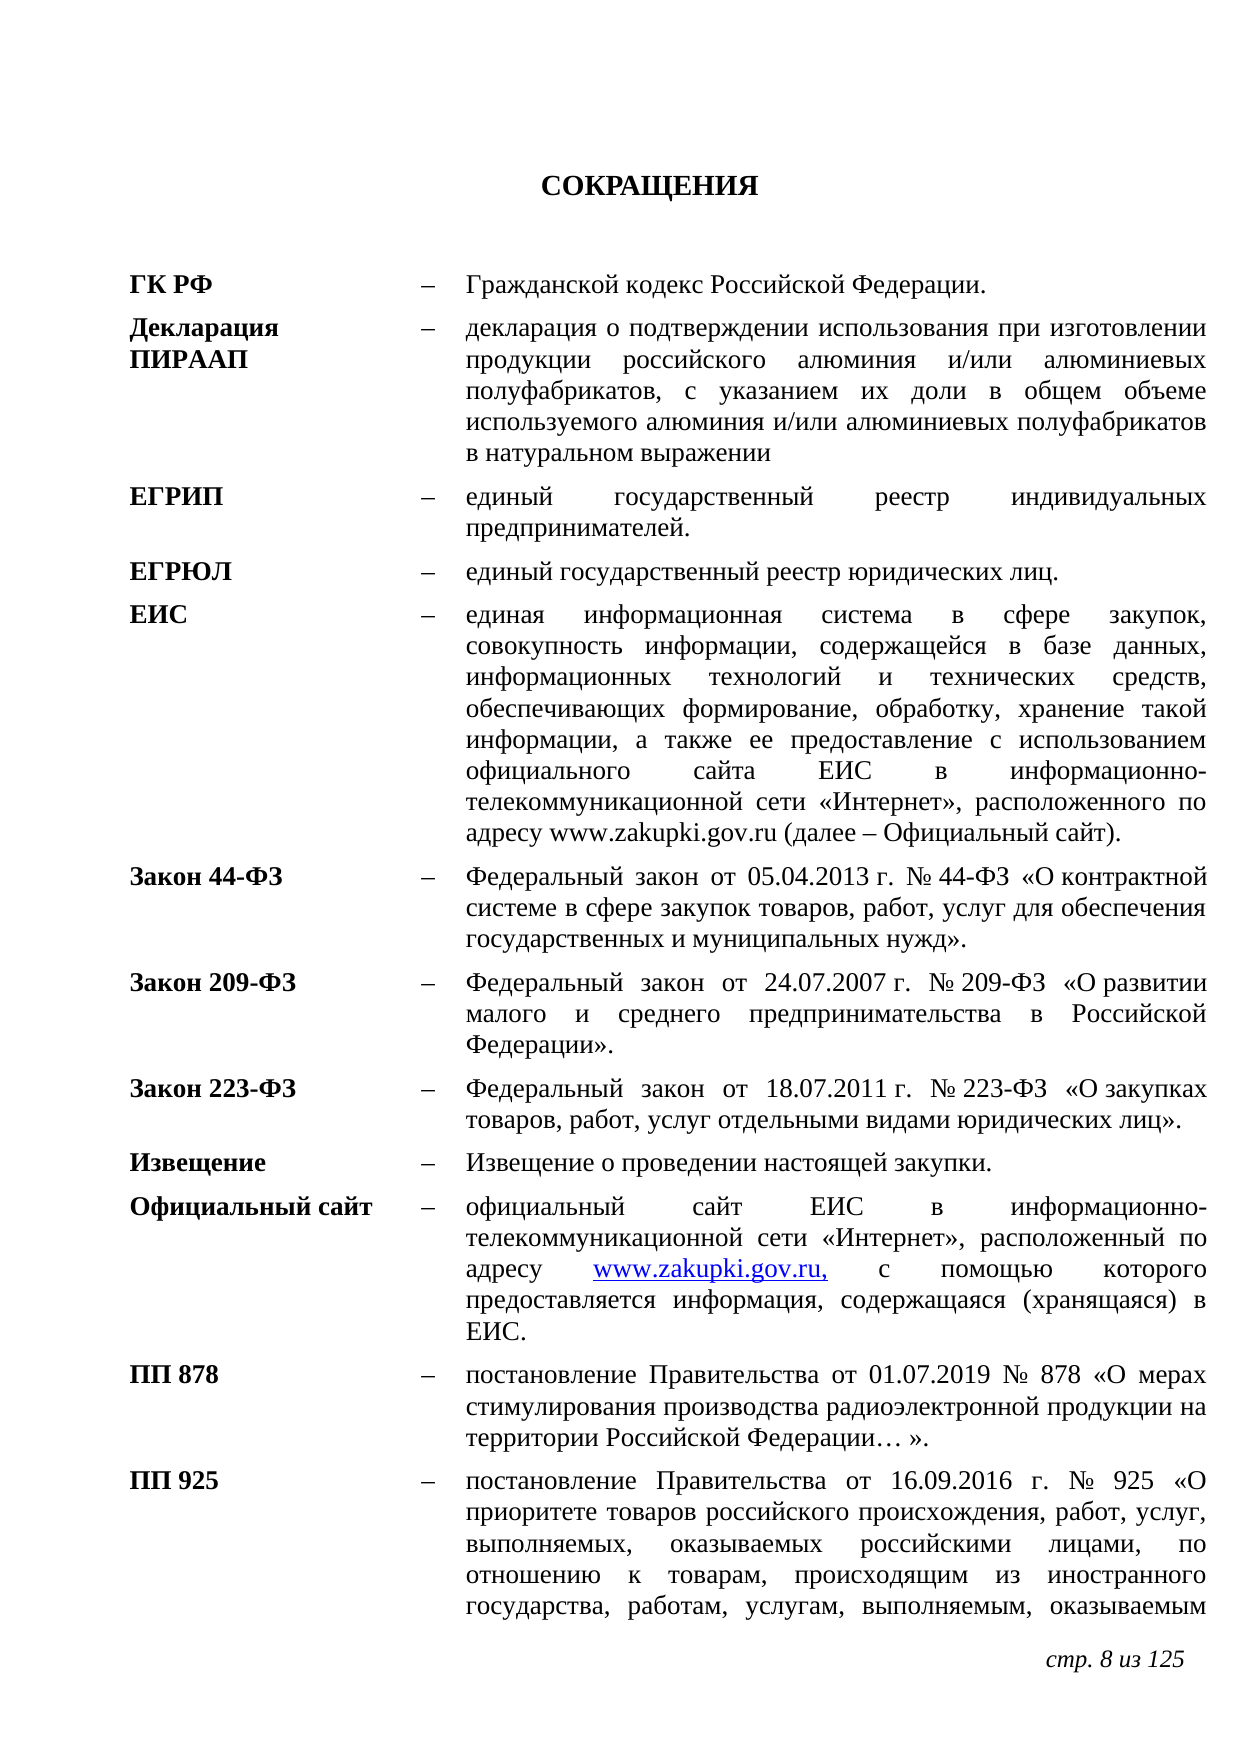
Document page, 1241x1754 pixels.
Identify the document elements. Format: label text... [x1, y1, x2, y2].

table_cell Декларация ПИРААП [118, 299, 410, 467]
subtitle СОКРАЩЕНИЯ [118, 168, 1181, 202]
table_cell Федеральный закон от 05.04.2013 г. № 44-ФЗ «О контрактной системе в сфере закупок товаров, работ, услуг для обеспечения государственных и муниципальных нужд». [454, 848, 1218, 953]
table_cell Федеральный закон от 24.07.2007 г. № 209-ФЗ «О развитии малого и среднего предпринимательства в Российской Федерации». [454, 953, 1218, 1059]
table_cell – [410, 848, 454, 953]
table_cell Закон 223-ФЗ [118, 1059, 410, 1134]
table_cell ПП 925 [118, 1452, 410, 1620]
table_cell ЕГРЮЛ [118, 542, 410, 586]
table_cell единая информационная система в сфере закупок, совокупность информации, содержащейся в базе данных, информационных технологий и технических средств, обеспечивающих формирование, обработку, хранение такой информации, а также ее предоставление с использованием официального сайта ЕИС в информационно-телекоммуникационной сети «Интернет», расположенного по адресу www.zakupki.gov.ru (далее – Официальный сайт). [454, 586, 1218, 847]
table_cell – [410, 1452, 454, 1620]
table_cell официальный сайт ЕИС в информационно-телекоммуникационной сети «Интернет», расположенный по адресу www.zakupki.gov.ru, с помощью которого предоставляется информация, содержащаяся (хранящаяся) в ЕИС. [454, 1178, 1218, 1346]
table_cell – [410, 1134, 454, 1178]
table_cell Извещение [118, 1134, 410, 1178]
table_cell постановление Правительства от 01.07.2019 № 878 «О мерах стимулирования производства радиоэлектронной продукции на территории Российской Федерации… ». [454, 1346, 1218, 1452]
table_cell ЕГРИП [118, 467, 410, 542]
table_cell Закон 209-ФЗ [118, 953, 410, 1059]
table_cell декларация о подтверждении использования при изготовлении продукции российского алюминия и/или алюминиевых полуфабрикатов, с указанием их доли в общем объеме используемого алюминия и/или алюминиевых полуфабрикатов в натуральном выражении [454, 299, 1218, 467]
table_cell Извещение о проведении настоящей закупки. [454, 1134, 1218, 1178]
table_header ГК РФ [118, 255, 410, 299]
table_header Гражданской кодекс Российской Федерации. [454, 255, 1218, 299]
table_cell – [410, 953, 454, 1059]
table_cell Официальный сайт [118, 1178, 410, 1346]
table_header – [410, 255, 454, 299]
table_cell – [410, 586, 454, 847]
table_cell – [410, 1059, 454, 1134]
table_cell единый государственный реестр юридических лиц. [454, 542, 1218, 586]
table_cell – [410, 542, 454, 586]
table_cell ПП 878 [118, 1346, 410, 1452]
table_cell единый государственный реестр индивидуальных предпринимателей. [454, 467, 1218, 542]
table_cell Федеральный закон от 18.07.2011 г. № 223-ФЗ «О закупках товаров, работ, услуг отдельными видами юридических лиц». [454, 1059, 1218, 1134]
table_cell – [410, 299, 454, 467]
table_cell ЕИС [118, 586, 410, 847]
table_cell Закон 44-ФЗ [118, 848, 410, 953]
table_cell – [410, 1178, 454, 1346]
table_cell – [410, 467, 454, 542]
table_cell – [410, 1346, 454, 1452]
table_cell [454, 1452, 1218, 1620]
